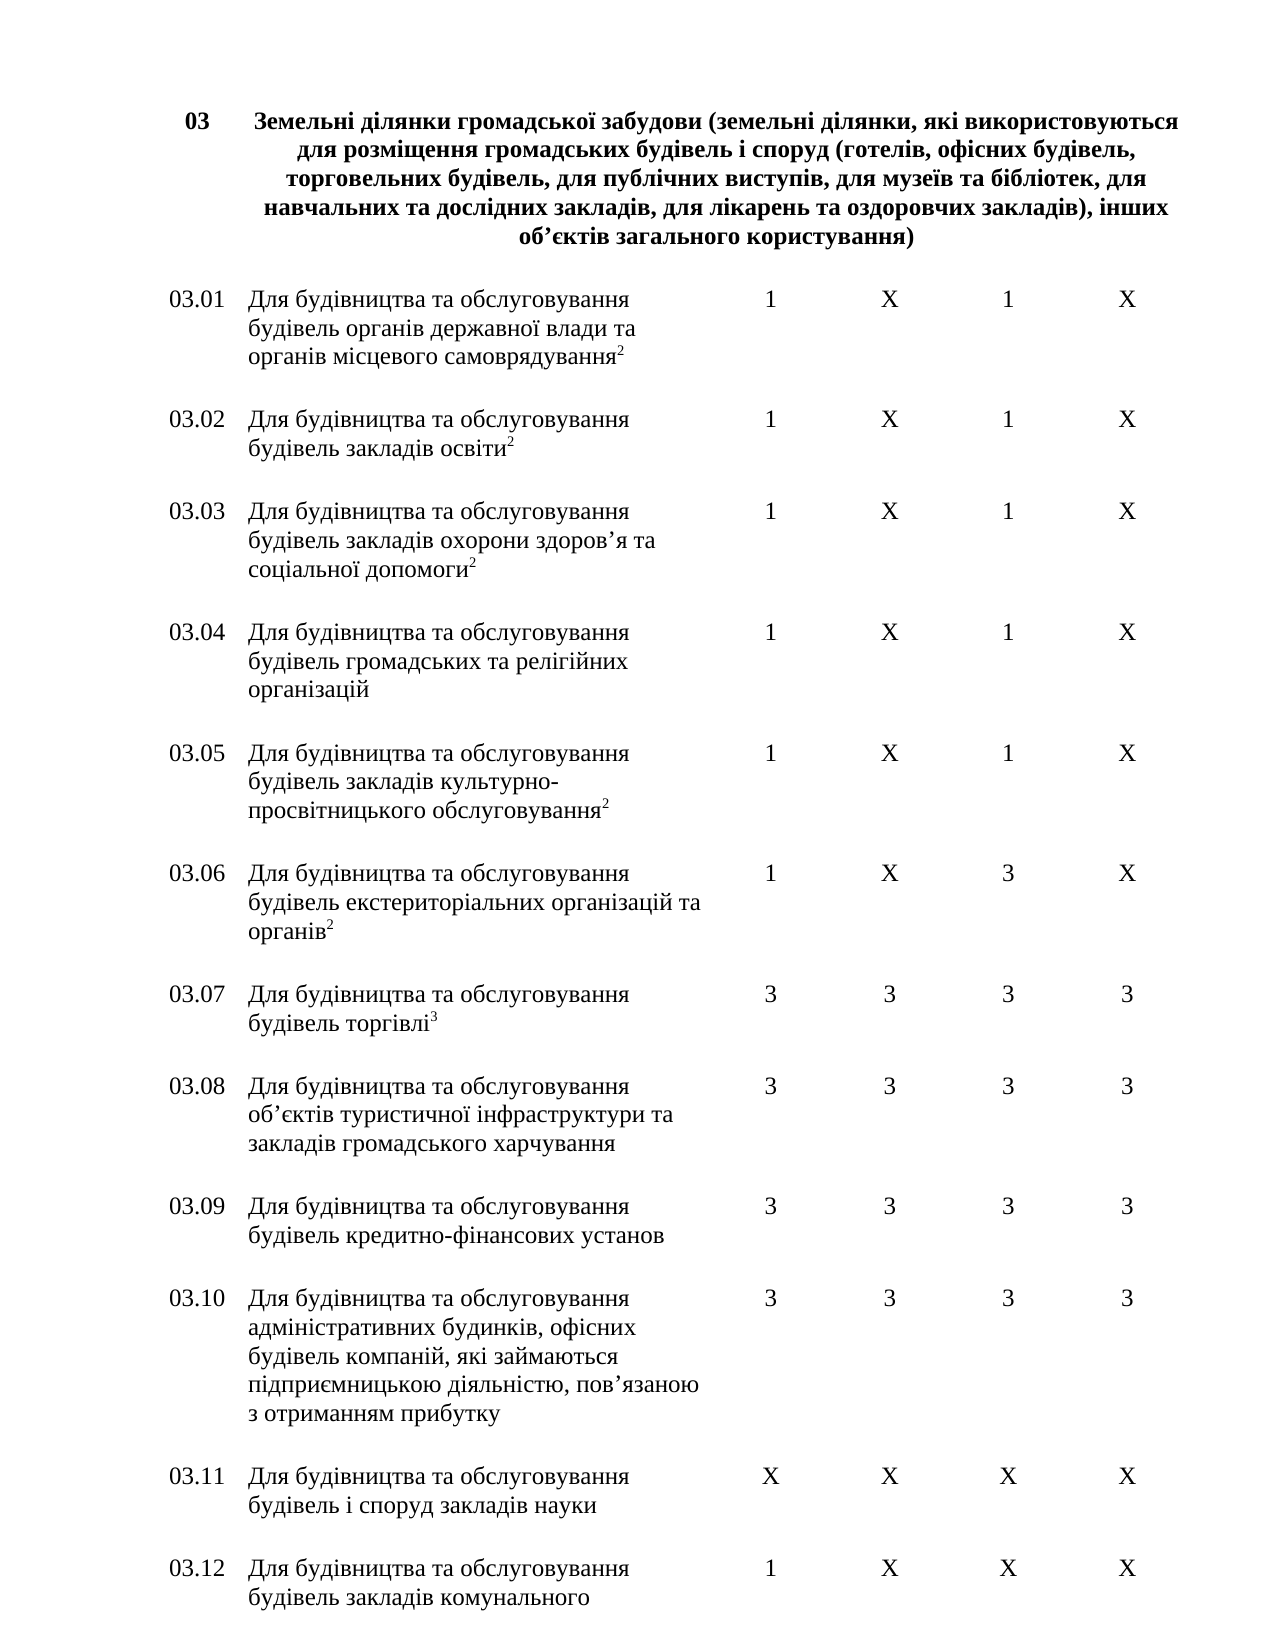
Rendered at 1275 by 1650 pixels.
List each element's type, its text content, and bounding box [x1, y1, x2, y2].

table_cell Х [1068, 387, 1186, 479]
table_cell 3 [1068, 1054, 1186, 1174]
table_cell 3 [711, 962, 830, 1053]
table_cell Х [1068, 841, 1186, 962]
table_cell 03.10 [148, 1266, 246, 1444]
table_cell Х [1068, 600, 1186, 720]
table_cell 03.05 [148, 720, 246, 841]
table_cell 1 [711, 600, 830, 720]
table_cell 03.07 [148, 962, 246, 1053]
table_cell 3 [949, 841, 1067, 962]
table_cell 03.01 [148, 267, 246, 387]
table_cell Для будівництва та обслуговування будівель органів державної влади та органів місцевого самоврядування2 [246, 267, 711, 387]
table_cell Земельні ділянки громадської забудови (земельні ділянки, які використовуються для розміщення громадських будівель і споруд (готелів, офісних будівель, торговельних будівель, для публічних виступів, для музеїв та бібліотек, для навчальних та дослідних закладів, для лікарень та оздоровчих закладів), інших об’єктів загального користування) [246, 89, 1186, 267]
table_cell 03.12 [148, 1536, 246, 1612]
table_cell Для будівництва та обслуговування будівель кредитно-фінансових установ [246, 1174, 711, 1266]
table_cell Х [830, 267, 949, 387]
table_cell Для будівництва та обслуговування будівель закладів охорони здоров’я та соціальної допомоги2 [246, 479, 711, 600]
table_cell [246, 1536, 711, 1612]
table_cell 1 [949, 720, 1067, 841]
table_cell Х [830, 1536, 949, 1612]
table_cell 3 [830, 1054, 949, 1174]
table_cell 1 [711, 387, 830, 479]
table_cell 1 [949, 479, 1067, 600]
table_cell 1 [949, 387, 1067, 479]
table_cell Для будівництва та обслуговування будівель закладів культурно-просвітницького обслуговування2 [246, 720, 711, 841]
table_cell Для будівництва та обслуговування об’єктів туристичної інфраструктури та закладів громадського харчування [246, 1054, 711, 1174]
table_cell Х [711, 1444, 830, 1536]
table_cell Для будівництва та обслуговування будівель торгівлі3 [246, 962, 711, 1053]
table_cell Х [1068, 1444, 1186, 1536]
table_cell Х [830, 387, 949, 479]
table_cell 3 [949, 1266, 1067, 1444]
table_cell Х [1068, 720, 1186, 841]
table_cell Х [949, 1444, 1067, 1536]
table_cell 3 [1068, 962, 1186, 1053]
table_cell 3 [949, 1174, 1067, 1266]
table_cell 03.03 [148, 479, 246, 600]
table_cell Х [830, 720, 949, 841]
table_cell 1 [711, 841, 830, 962]
table_cell 3 [1068, 1174, 1186, 1266]
table_cell Для будівництва та обслуговування будівель закладів освіти2 [246, 387, 711, 479]
table_cell 1 [711, 1536, 830, 1612]
table_cell 1 [711, 720, 830, 841]
table_cell Х [830, 600, 949, 720]
table_cell 03.02 [148, 387, 246, 479]
table_cell Для будівництва та обслуговування будівель громадських та релігійних організацій [246, 600, 711, 720]
table_cell 03.09 [148, 1174, 246, 1266]
table_cell 3 [830, 962, 949, 1053]
table_cell 3 [830, 1174, 949, 1266]
table_cell Х [1068, 1536, 1186, 1612]
table_cell 1 [711, 479, 830, 600]
table_cell 03.06 [148, 841, 246, 962]
table_cell 3 [711, 1174, 830, 1266]
table_cell 3 [1068, 1266, 1186, 1444]
table_cell Х [830, 841, 949, 962]
table_cell Для будівництва та обслуговування адміністративних будинків, офісних будівель компаній, які займаються підприємницькою діяльністю, пов’язаною з отриманням прибутку [246, 1266, 711, 1444]
table_cell 1 [711, 267, 830, 387]
table_cell 03.11 [148, 1444, 246, 1536]
table_cell Х [1068, 479, 1186, 600]
table_cell 3 [949, 1054, 1067, 1174]
table_cell Для будівництва та обслуговування будівель і споруд закладів науки [246, 1444, 711, 1536]
table_cell Х [830, 479, 949, 600]
table_cell 03 [148, 89, 246, 267]
table_cell 3 [711, 1266, 830, 1444]
table_cell Х [949, 1536, 1067, 1612]
table_cell Для будівництва та обслуговування будівель екстериторіальних організацій та органів2 [246, 841, 711, 962]
table_cell 3 [949, 962, 1067, 1053]
table_cell 1 [949, 267, 1067, 387]
table_cell 03.04 [148, 600, 246, 720]
table_cell 3 [711, 1054, 830, 1174]
table_cell 3 [830, 1266, 949, 1444]
table_cell Х [1068, 267, 1186, 387]
table_cell 03.08 [148, 1054, 246, 1174]
table_cell Х [830, 1444, 949, 1536]
table_cell 1 [949, 600, 1067, 720]
